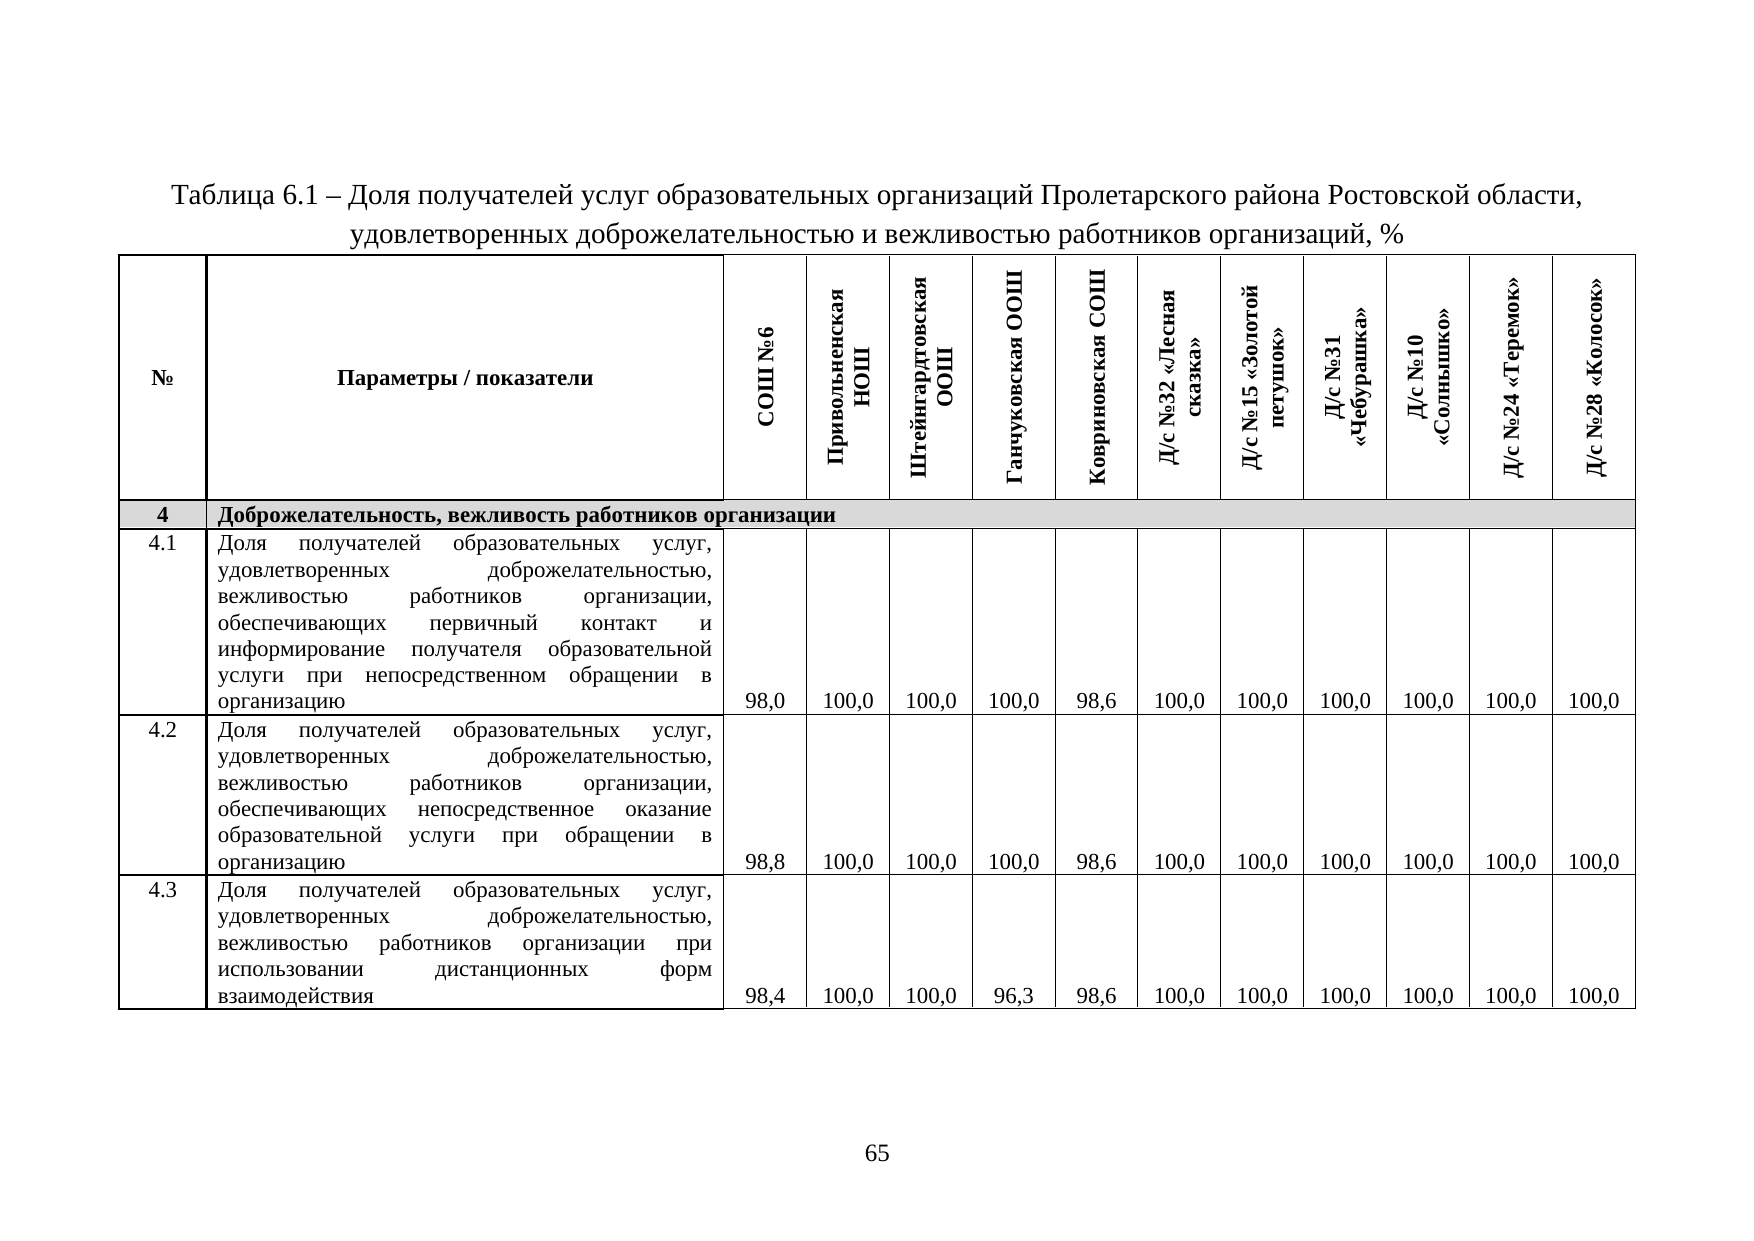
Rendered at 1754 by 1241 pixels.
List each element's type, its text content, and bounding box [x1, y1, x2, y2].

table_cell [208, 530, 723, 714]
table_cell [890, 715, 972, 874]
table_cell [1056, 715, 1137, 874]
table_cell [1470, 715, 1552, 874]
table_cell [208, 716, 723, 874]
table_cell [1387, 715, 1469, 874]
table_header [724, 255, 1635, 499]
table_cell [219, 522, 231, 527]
text Таблица 6.1 – Доля получателей услуг образовательных организаций Пролетарского района Ростовской области, удовлетворенных доброжелательностью и вежливостью работников организаций, % [118, 177, 1636, 249]
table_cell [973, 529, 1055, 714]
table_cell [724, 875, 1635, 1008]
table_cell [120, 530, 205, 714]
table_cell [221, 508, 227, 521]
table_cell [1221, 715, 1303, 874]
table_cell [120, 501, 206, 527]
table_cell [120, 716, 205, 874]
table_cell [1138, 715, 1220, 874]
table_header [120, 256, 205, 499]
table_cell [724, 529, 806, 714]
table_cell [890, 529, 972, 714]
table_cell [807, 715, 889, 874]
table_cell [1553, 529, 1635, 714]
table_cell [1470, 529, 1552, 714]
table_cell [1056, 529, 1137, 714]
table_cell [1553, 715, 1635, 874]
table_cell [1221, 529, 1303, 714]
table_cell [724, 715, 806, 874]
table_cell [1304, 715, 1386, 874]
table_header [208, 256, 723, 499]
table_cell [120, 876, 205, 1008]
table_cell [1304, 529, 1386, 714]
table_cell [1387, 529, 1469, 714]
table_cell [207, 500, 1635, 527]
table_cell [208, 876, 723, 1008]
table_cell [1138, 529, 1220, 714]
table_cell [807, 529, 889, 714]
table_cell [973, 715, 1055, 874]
